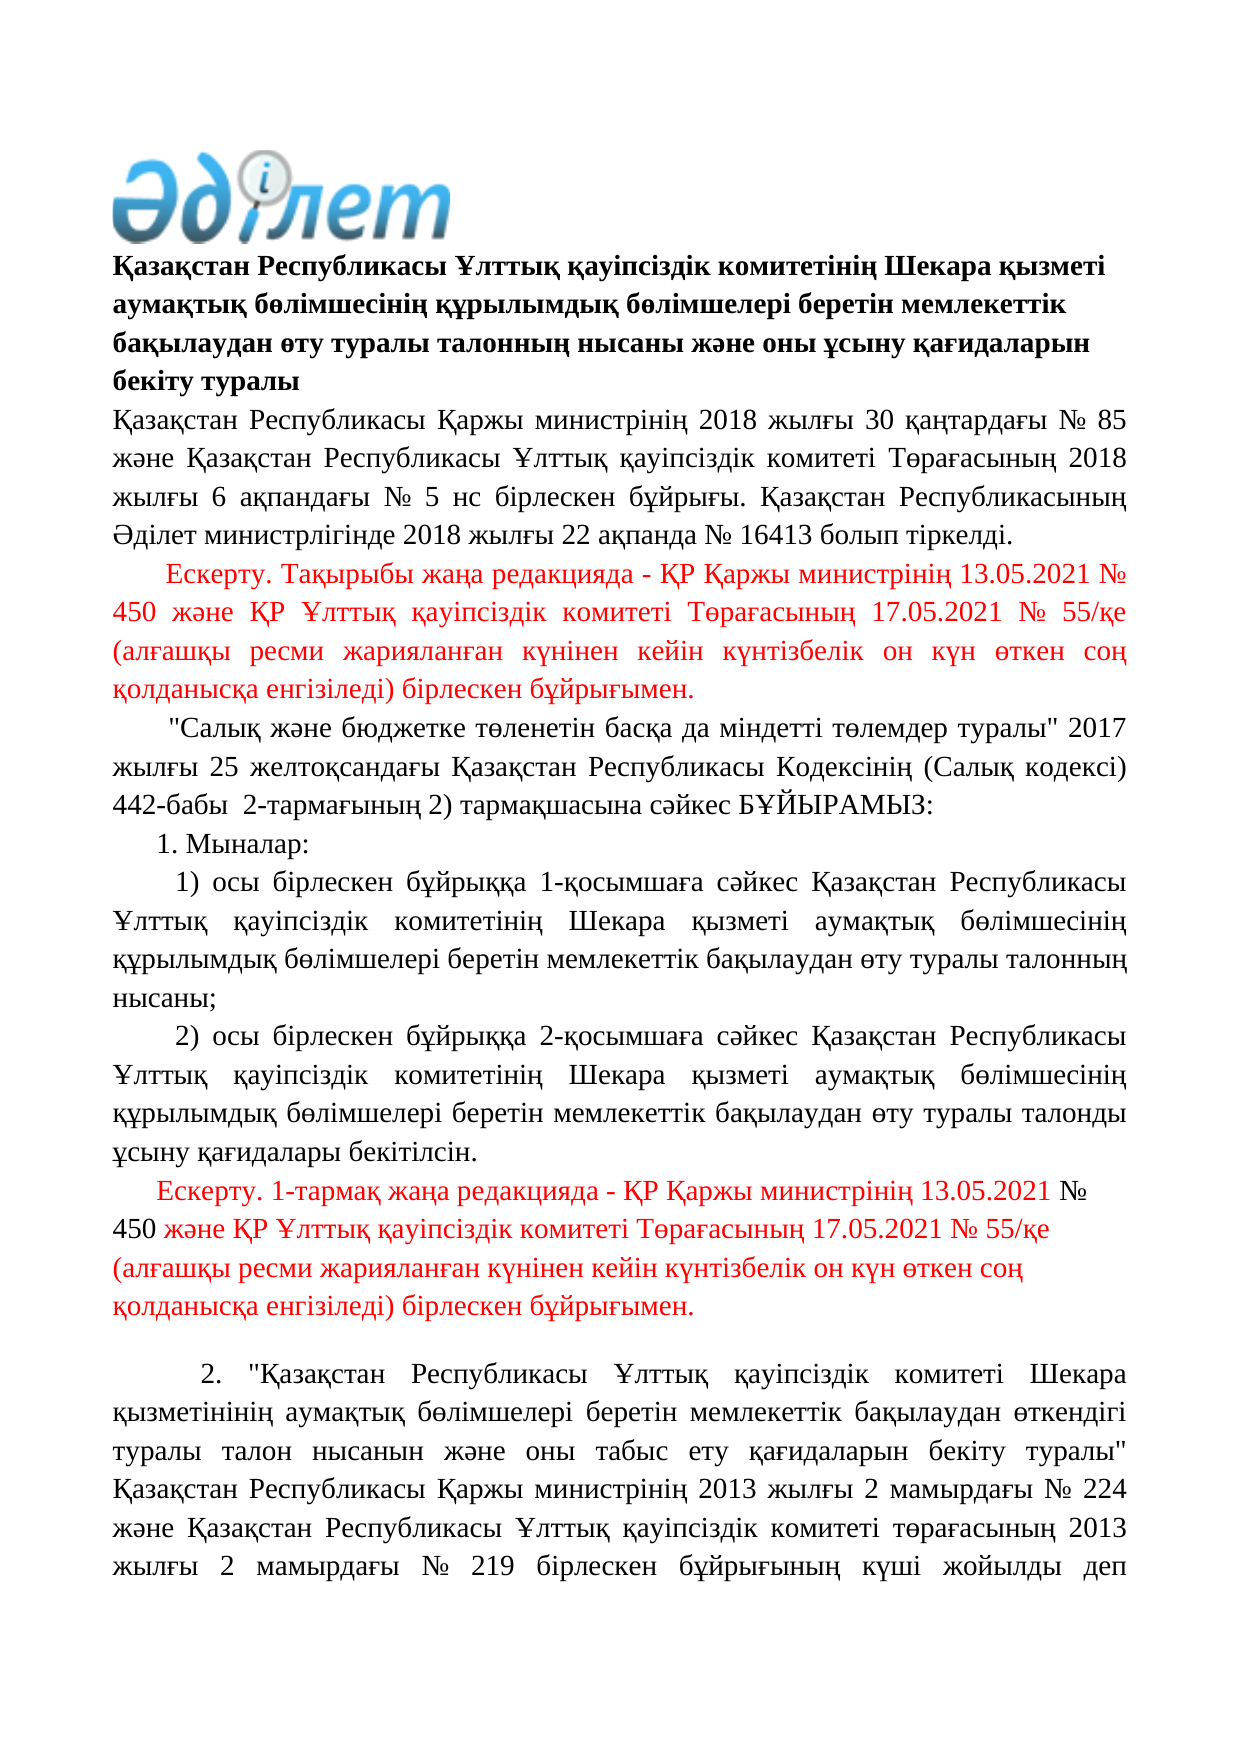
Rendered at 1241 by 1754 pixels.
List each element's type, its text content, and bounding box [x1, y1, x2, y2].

text 1) осы бірлескен бұйрыққа 1-қосымшаға сәйкес Қазақстан Республикасы Ұлттық қауіпсіздік комитетінің Шекара қызметі аумақтық бөлімшесінің құрылымдық бөлімшелері беретін мемлекеттік бақылаудан өту туралы талонның нысаны; [112, 864, 1128, 1013]
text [112, 1356, 1128, 1582]
text Қазақстан Республикасы Ұлттық қауіпсіздік комитетінің Шекара қызметі аумақтық бөлімшесінің құрылымдық бөлімшелері беретін мемлекеттік бақылаудан өту туралы талонның нысаны және оны ұсыну қағидаларын бекіту туралы [112, 248, 1128, 397]
text Ескерту. 1-тармақ жаңа редакцияда - ҚР Қаржы министрінің 13.05.2021 № 450 және ҚР Ұлттық қауіпсіздік комитеті Төрағасының 17.05.2021 № 55/қе (алғашқы ресми жарияланған күнінен кейін күнтізбелік он күн өткен соң қолданысқа енгізіледі) бірлескен бұйрығымен. [112, 1173, 1128, 1352]
text "Салық және бюджетке төленетін басқа да міндетті төлемдер туралы" 2017 жылғы 25 желтоқсандағы Қазақстан Республикасы Кодексінің (Салық кодексі) 442-бабы 2-тармағының 2) тармақшасына сәйкес БҰЙЫРАМЫЗ: [112, 710, 1128, 821]
text Қазақстан Республикасы Қаржы министрінің 2018 жылғы 30 қаңтардағы № 85 және Қазақстан Республикасы Ұлттық қауіпсіздік комитеті Төрағасының 2018 жылғы 6 ақпандағы № 5 нс бірлескен бұйрығы. Қазақстан Республикасының Әділет министрлігінде 2018 жылғы 22 ақпанда № 16413 болып тіркелді. [112, 402, 1128, 551]
picture [112, 150, 451, 244]
text 2) осы бірлескен бұйрыққа 2-қосымшаға сәйкес Қазақстан Республикасы Ұлттық қауіпсіздік комитетінің Шекара қызметі аумақтық бөлімшесінің құрылымдық бөлімшелері беретін мемлекеттік бақылаудан өту туралы талонды ұсыну қағидалары бекітілсін. [112, 1018, 1128, 1168]
text Ескерту. Тақырыбы жаңа редакцияда - ҚР Қаржы министрінің 13.05.2021 № 450 және ҚР Ұлттық қауіпсіздік комитеті Төрағасының 17.05.2021 № 55/қе (алғашқы ресми жарияланған күнінен кейін күнтізбелік он күн өткен соң қолданысқа енгізіледі) бірлескен бұйрығымен. [112, 556, 1128, 705]
text 1. Мыналар: [112, 826, 1128, 859]
